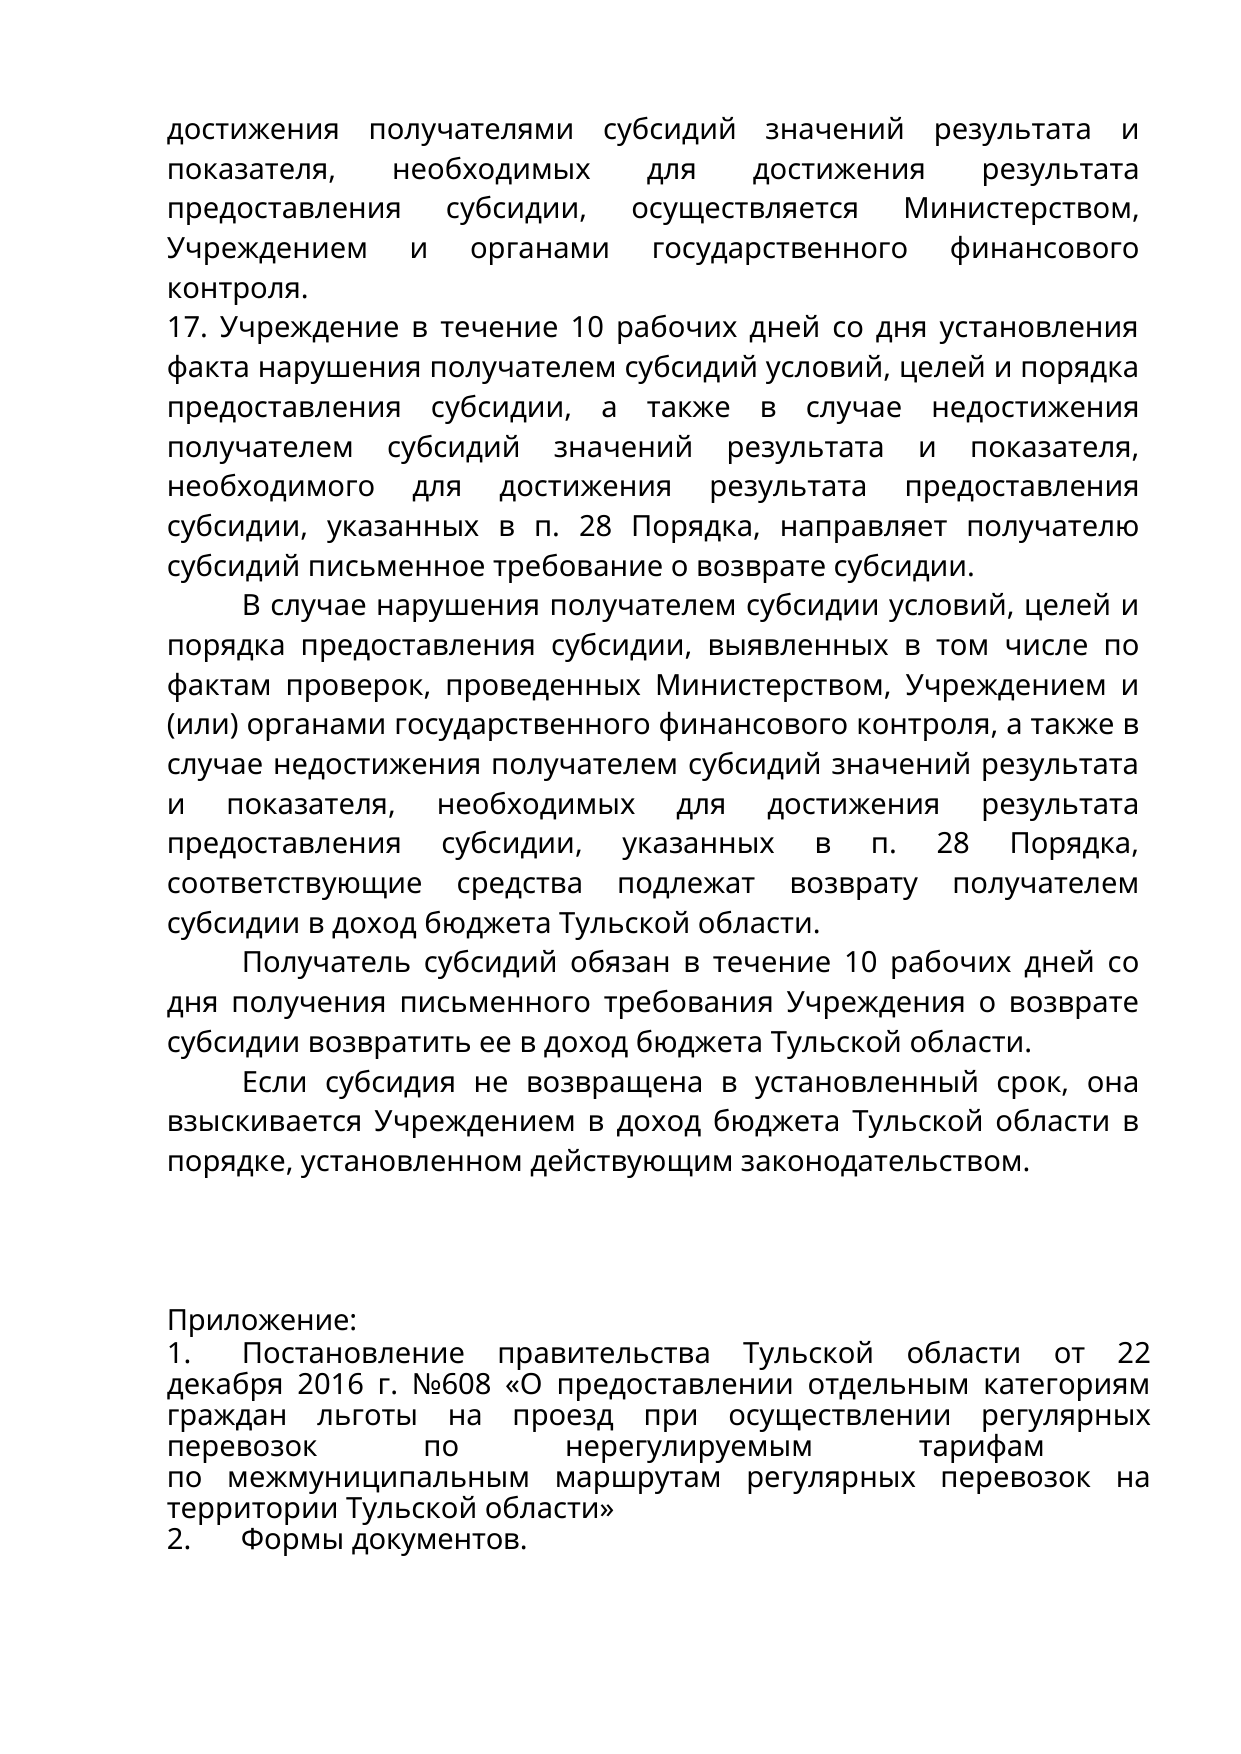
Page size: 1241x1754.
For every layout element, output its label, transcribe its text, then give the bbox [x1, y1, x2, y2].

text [167, 108, 1140, 307]
text 17. Учреждение в течение 10 рабочих дней со дня установления факта нарушения получателем субсидий условий, целей и порядка предоставления субсидии, а также в случае недостижения получателем субсидий значений результата и показателя, необходимого для достижения результата предоставления субсидии, указанных в п. 28 Порядка, направляет получателю субсидий письменное требование о возврате субсидии. [167, 307, 1140, 584]
list Постановление правительства Тульской области от 22 декабря 2016 г. №608 «О предоставлении отдельным категориям граждан льготы на проезд при осуществлении регулярных перевозок по нерегулируемым тарифам по межмуниципальным маршрутам регулярных перевозок на территории Тульской области» [167, 1339, 1151, 1525]
text Получатель субсидий обязан в течение 10 рабочих дней со дня получения письменного требования Учреждения о возврате субсидии возвратить ее в доход бюджета Тульской области. [167, 942, 1140, 1061]
text Приложение: [167, 1299, 1151, 1339]
text Если субсидия не возвращена в установленный срок, она взыскивается Учреждением в доход бюджета Тульской области в порядке, установленном действующим законодательством. [167, 1061, 1140, 1180]
list Формы документов. [167, 1525, 1151, 1556]
text В случае нарушения получателем субсидии условий, целей и порядка предоставления субсидии, выявленных в том числе по фактам проверок, проведенных Министерством, Учреждением и (или) органами государственного финансового контроля, а также в случае недостижения получателем субсидий значений результата и показателя, необходимых для достижения результата предоставления субсидии, указанных в п. 28 Порядка, соответствующие средства подлежат возврату получателем субсидии в доход бюджета Тульской области. [167, 584, 1140, 942]
